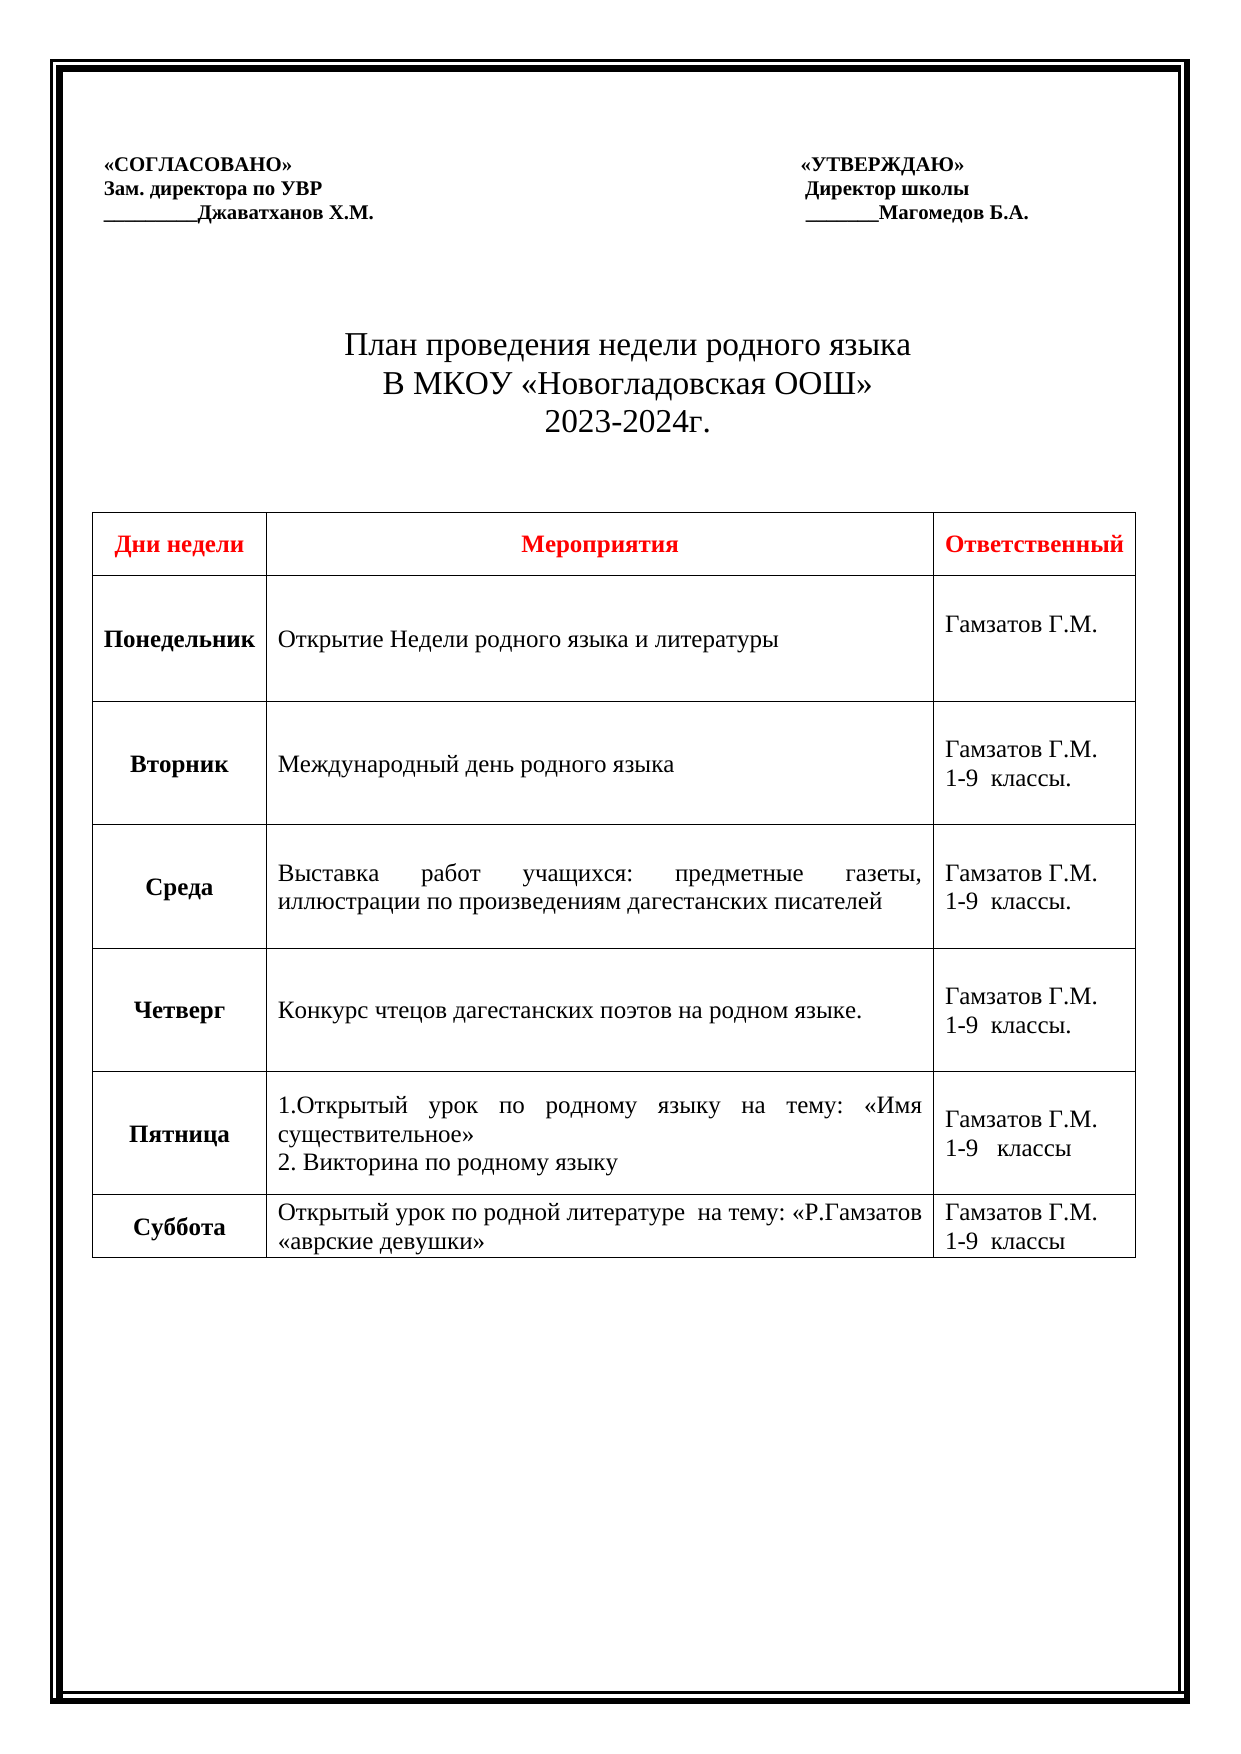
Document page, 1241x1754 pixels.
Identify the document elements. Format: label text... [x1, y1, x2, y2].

table_header Дни недели [93, 513, 266, 575]
table_cell Открытие Недели родного языка и литературы [267, 576, 933, 701]
table_cell Вторник [93, 702, 266, 824]
text Зам. директора по УВР Директор школы [103, 176, 1152, 200]
text В МКОУ «Новогладовская ООШ» [103, 363, 1152, 401]
table_cell Понедельник [93, 576, 266, 701]
table_cell Гамзатов Г.М. 1-9 классы [934, 1072, 1135, 1194]
table_cell Гамзатов Г.М. 1-9 классы. [934, 825, 1135, 947]
table_cell Открытый урок по родной литературе на тему: «Р.Гамзатов «аврские девушки» [267, 1195, 933, 1257]
table_header Ответственный [934, 513, 1135, 575]
text План проведения недели родного языка [103, 324, 1152, 363]
table_cell Выставка работ учащихся: предметные газеты, иллюстрации по произведениям дагестанских писателей [267, 825, 933, 947]
text 2023-2024г. [103, 401, 1152, 439]
table_cell Гамзатов Г.М. 1-9 классы. [934, 702, 1135, 824]
text _________Джаватханов Х.М. _______Магомедов Б.А. [103, 200, 1152, 224]
table_cell Конкурс чтецов дагестанских поэтов на родном языке. [267, 949, 933, 1071]
table_cell Суббота [93, 1195, 266, 1257]
table_cell Четверг [93, 949, 266, 1071]
table_cell 1.Открытый урок по родному языку на тему: «Имя существительное» 2. Викторина по родному языку [267, 1072, 933, 1194]
table_cell Среда [93, 825, 266, 947]
table_header Мероприятия [267, 513, 933, 575]
table_cell Пятница [93, 1072, 266, 1194]
table_cell Гамзатов Г.М. 1-9 классы. [934, 949, 1135, 1071]
table_cell Гамзатов Г.М. [934, 576, 1135, 701]
table_cell Гамзатов Г.М. 1-9 классы [934, 1195, 1135, 1257]
table_cell Международный день родного языка [267, 702, 933, 824]
text «СОГЛАСОВАНО» «УТВЕРЖДАЮ» [103, 152, 1152, 176]
